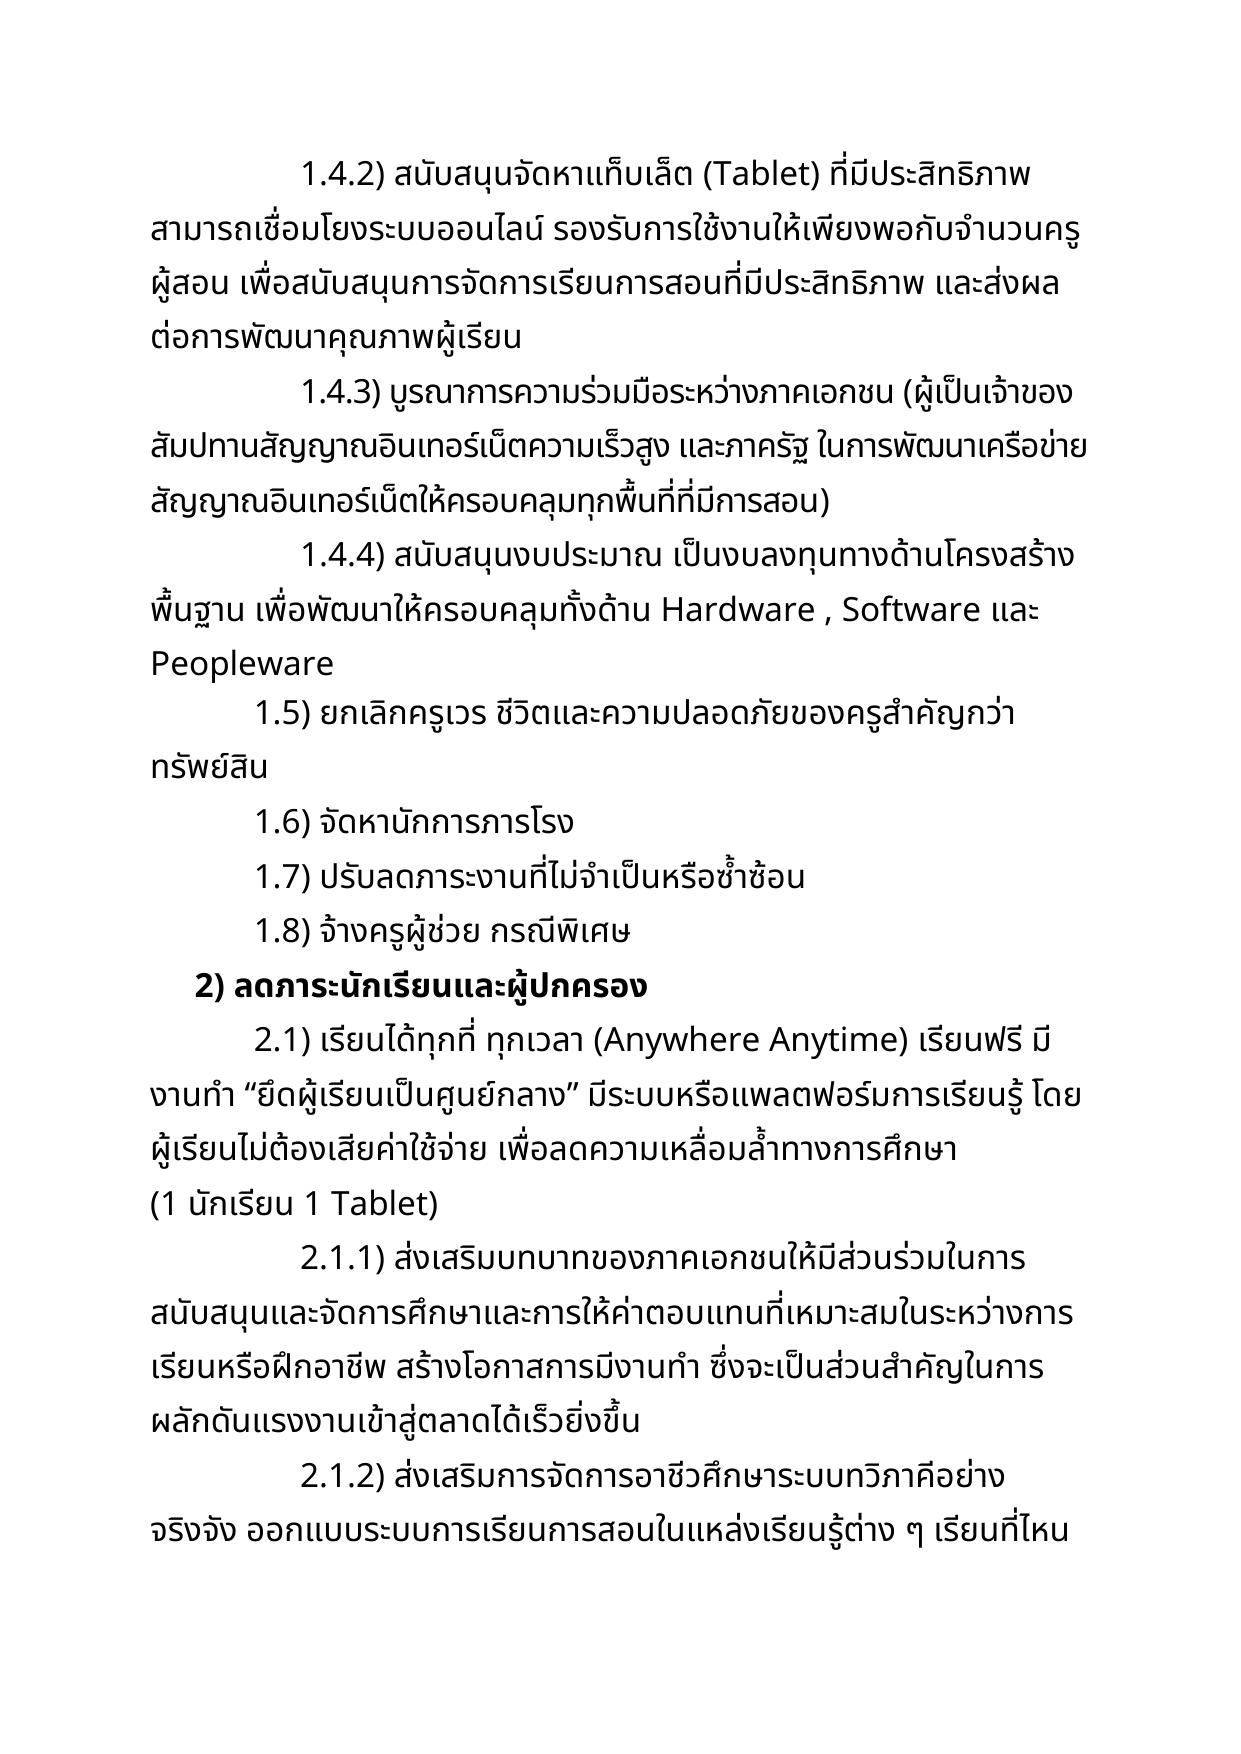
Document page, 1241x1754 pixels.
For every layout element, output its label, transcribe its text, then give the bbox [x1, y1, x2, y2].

text 1.5) ยกเลิกครูเวร ชีวิตและความปลอดภัยของครูสำคัญกว่าทรัพย์สิน [150, 689, 1090, 794]
text 2.1) เรียนได้ทุกที่ ทุกเวลา (Anywhere Anytime) เรียนฟรี มีงานทำ “ยึดผู้เรียนเป็นศูนย์กลาง” มีระบบหรือแพลตฟอร์มการเรียนรู้ โดยผู้เรียนไม่ต้องเสียค่าใช้จ่าย เพื่อลดความเหลื่อมล้ำทางการศึกษา (1 นักเรียน 1 Tablet) [150, 1016, 1090, 1230]
text 1.7) ปรับลดภาระงานที่ไม่จำเป็นหรือซ้ำซ้อน [150, 852, 1090, 903]
text 1.4.3) บูรณาการความร่วมมือระหว่างภาคเอกชน (ผู้เป็นเจ้าของสัมปทานสัญญาณอินเทอร์เน็ตความเร็วสูง และภาครัฐ ในการพัฒนาเครือข่ายสัญญาณอินเทอร์เน็ตให้ครอบคลุมทุกพื้นที่ที่มีการสอน) [150, 368, 1090, 527]
text 1.6) จัดหานักการภารโรง [150, 798, 1090, 848]
text 1.4.2) สนับสนุนจัดหาแท็บเล็ต (Tablet) ที่มีประสิทธิภาพ สามารถเชื่อมโยงระบบออนไลน์ รองรับการใช้งานให้เพียงพอกับจำนวนครูผู้สอน เพื่อสนับสนุนการจัดการเรียนการสอนที่มีประสิทธิภาพ และส่งผลต่อการพัฒนาคุณภาพผู้เรียน [150, 150, 1090, 364]
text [150, 1452, 1090, 1557]
text 2) ลดภาระนักเรียนและผู้ปกครอง [150, 962, 1090, 1012]
text 2.1.1) ส่งเสริมบทบาทของภาคเอกชนให้มีส่วนร่วมในการสนับสนุนและจัดการศึกษาและการให้ค่าตอบแทนที่เหมาะสมในระหว่างการเรียนหรือฝึกอาชีพ สร้างโอกาสการมีงานทำ ซึ่งจะเป็นส่วนสำคัญในการผลักดันแรงงานเข้าสู่ตลาดได้เร็วยิ่งขึ้น [150, 1234, 1090, 1448]
text 1.8) จ้างครูผู้ช่วย กรณีพิเศษ [150, 907, 1090, 958]
text 1.4.4) สนับสนุนงบประมาณ เป็นงบลงทุนทางด้านโครงสร้างพื้นฐาน เพื่อพัฒนาให้ครอบคลุมทั้งด้าน Hardware , Software และ Peopleware [150, 531, 1090, 685]
